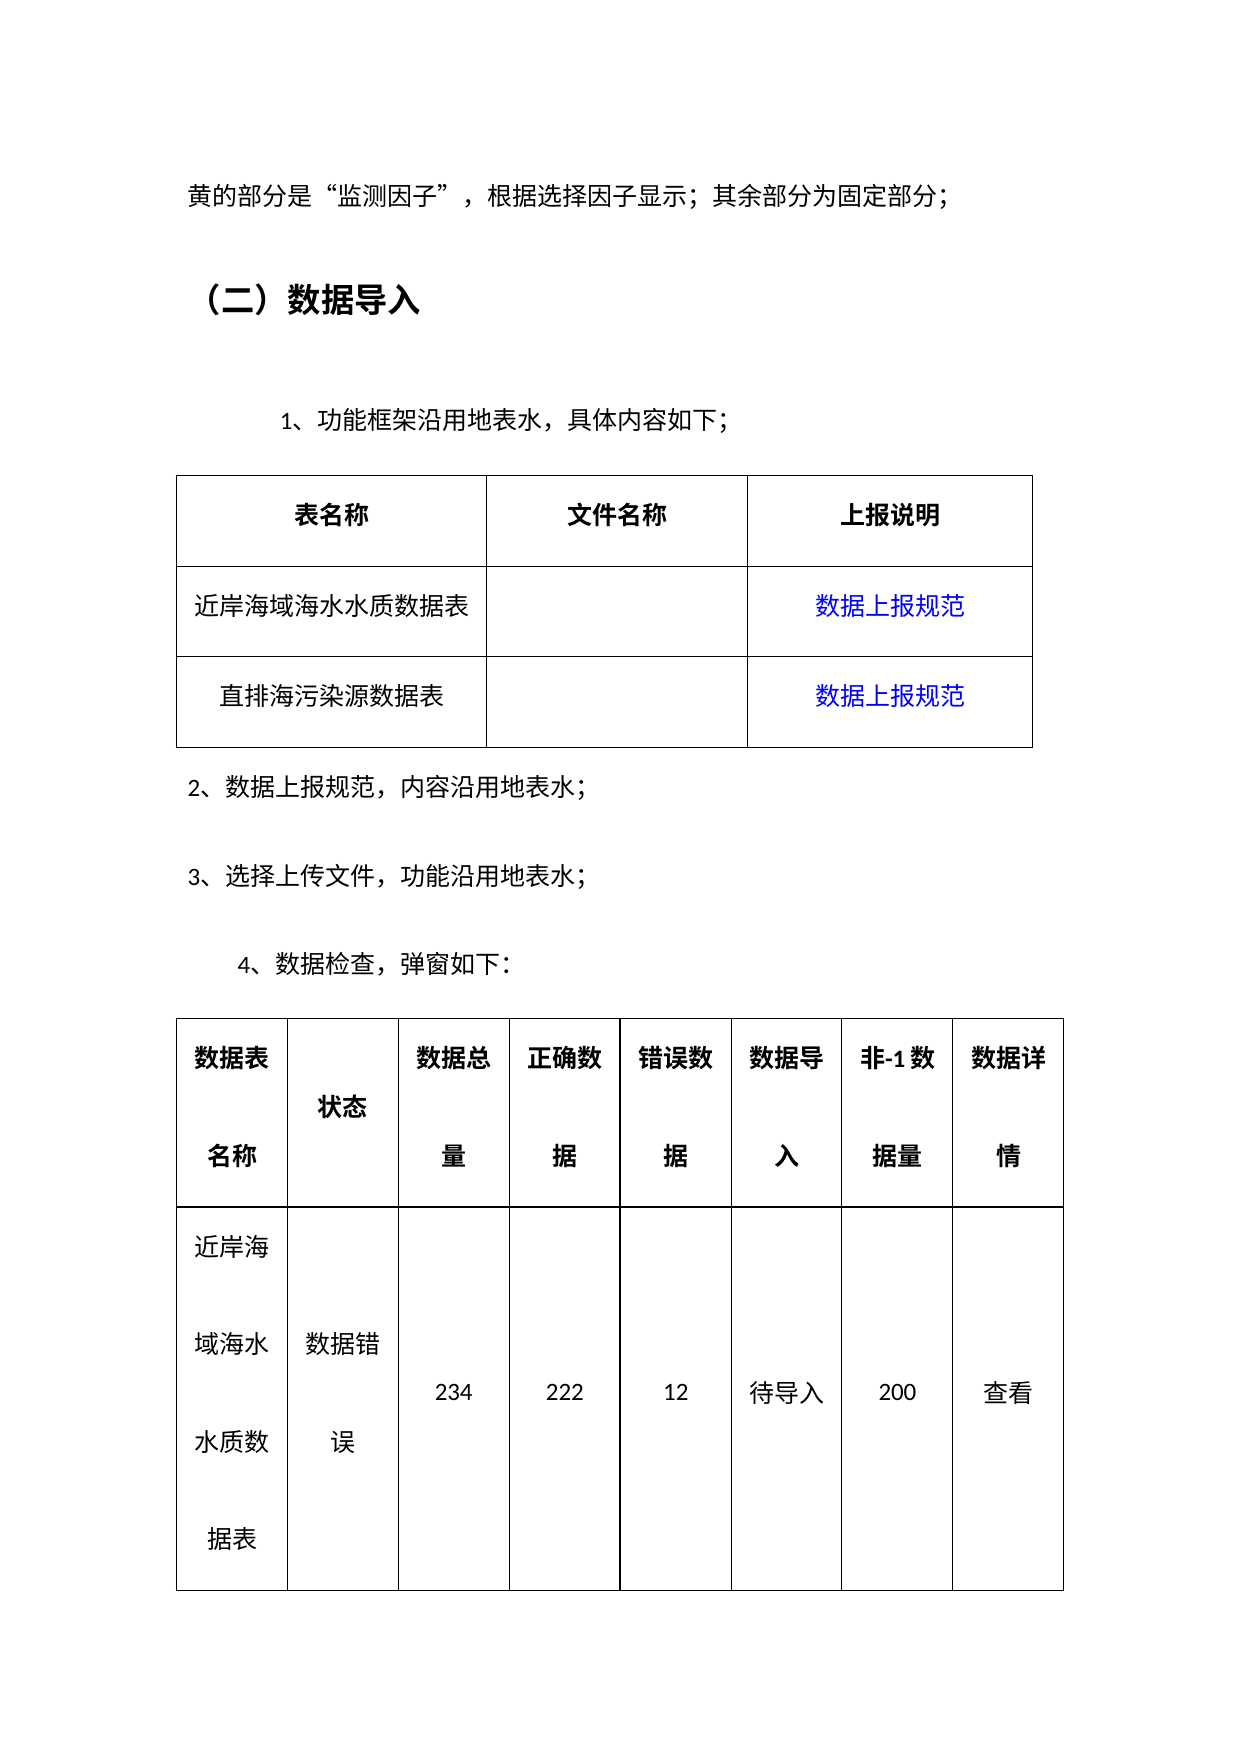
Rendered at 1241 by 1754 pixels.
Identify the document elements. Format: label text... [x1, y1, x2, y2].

list 选择上传文件，功能沿用地表水； [187, 842, 1053, 907]
table_cell [487, 657, 747, 747]
text 1、功能框架沿用地表水，具体内容如下； [187, 386, 1053, 451]
table_header 数据总量 [399, 1019, 509, 1206]
table_header 错误数据 [621, 1019, 731, 1206]
table_header 正确数据 [510, 1019, 619, 1206]
table_cell 数据错误 [288, 1208, 398, 1590]
table_cell 234 [399, 1208, 509, 1590]
table_cell 数据上报规范 [748, 567, 1032, 656]
table_cell 近岸海域海水水质数据表 [177, 567, 486, 656]
table_cell 200 [842, 1208, 952, 1590]
table_header 非-1数据量 [842, 1019, 952, 1206]
table_header 数据详情 [953, 1019, 1063, 1206]
table_header 文件名称 [487, 476, 747, 566]
table_cell 直排海污染源数据表 [177, 657, 486, 747]
list 数据检查，弹窗如下： [187, 930, 1053, 995]
table_cell 数据上报规范 [748, 657, 1032, 747]
table_header 上报说明 [748, 476, 1032, 566]
table_cell 近岸海域海水水质数据表 [177, 1208, 287, 1590]
list 数据上报规范，内容沿用地表水； [187, 753, 1053, 818]
table_header 数据表名称 [177, 1019, 287, 1206]
table_header 数据导入 [732, 1019, 841, 1206]
table_header 状态 [288, 1019, 398, 1206]
subtitle 数据导入 [187, 266, 1053, 331]
table_cell [487, 567, 747, 656]
table_header 表名称 [177, 476, 486, 566]
table_cell 待导入 [732, 1208, 841, 1590]
table_cell 查看 [953, 1208, 1063, 1590]
table_cell 12 [621, 1208, 731, 1590]
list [187, 162, 1053, 227]
table_cell 222 [510, 1208, 619, 1590]
